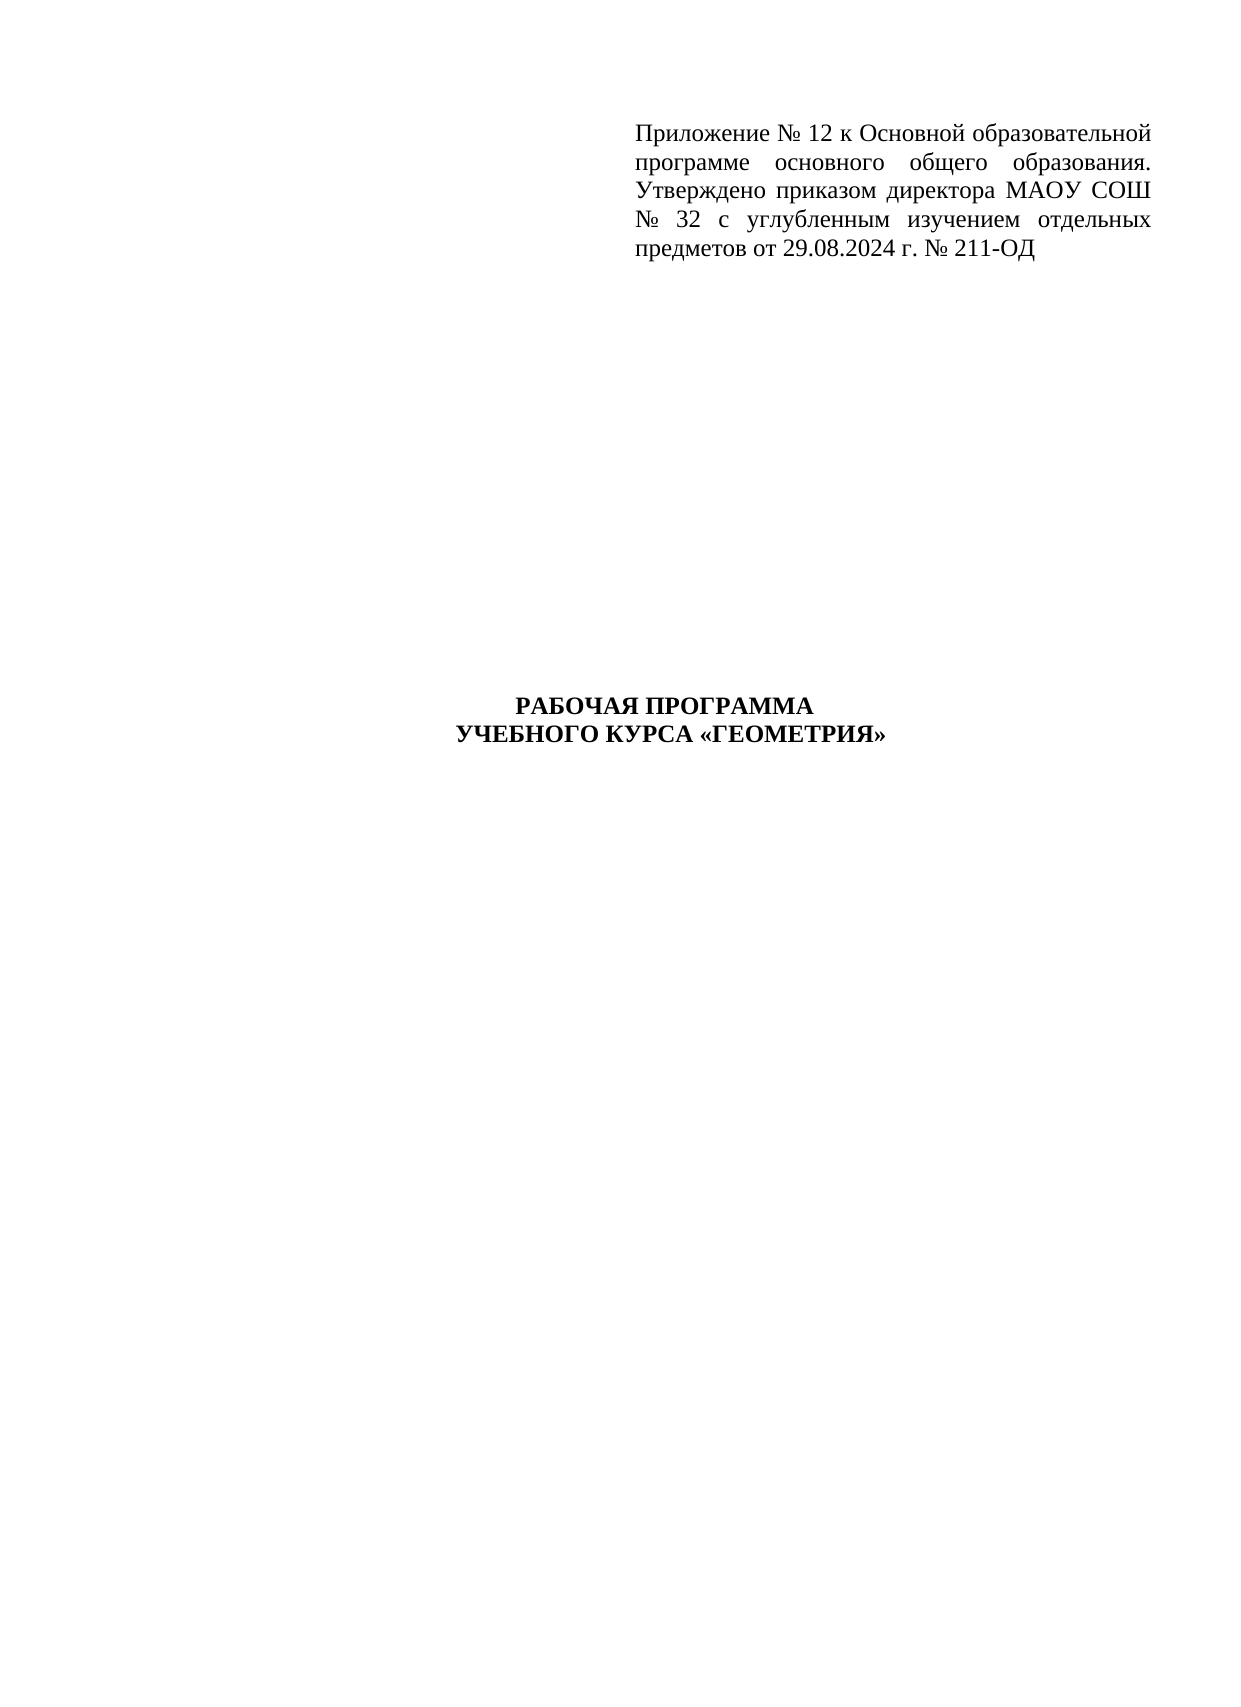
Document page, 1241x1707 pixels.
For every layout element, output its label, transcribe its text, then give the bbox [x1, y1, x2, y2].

text УЧЕБНОГО КУРСА «ГЕОМЕТРИЯ» [190, 719, 1152, 748]
text РАБОЧАЯ ПРОГРАММА [177, 691, 1152, 719]
text Приложение № 12 к Основной образовательной программе основного общего образования. Утверждено приказом директора МАОУ СОШ № 32 с углубленным изучением отдельных предметов от 29.08.2024 г. № 211-ОД [635, 118, 1152, 262]
